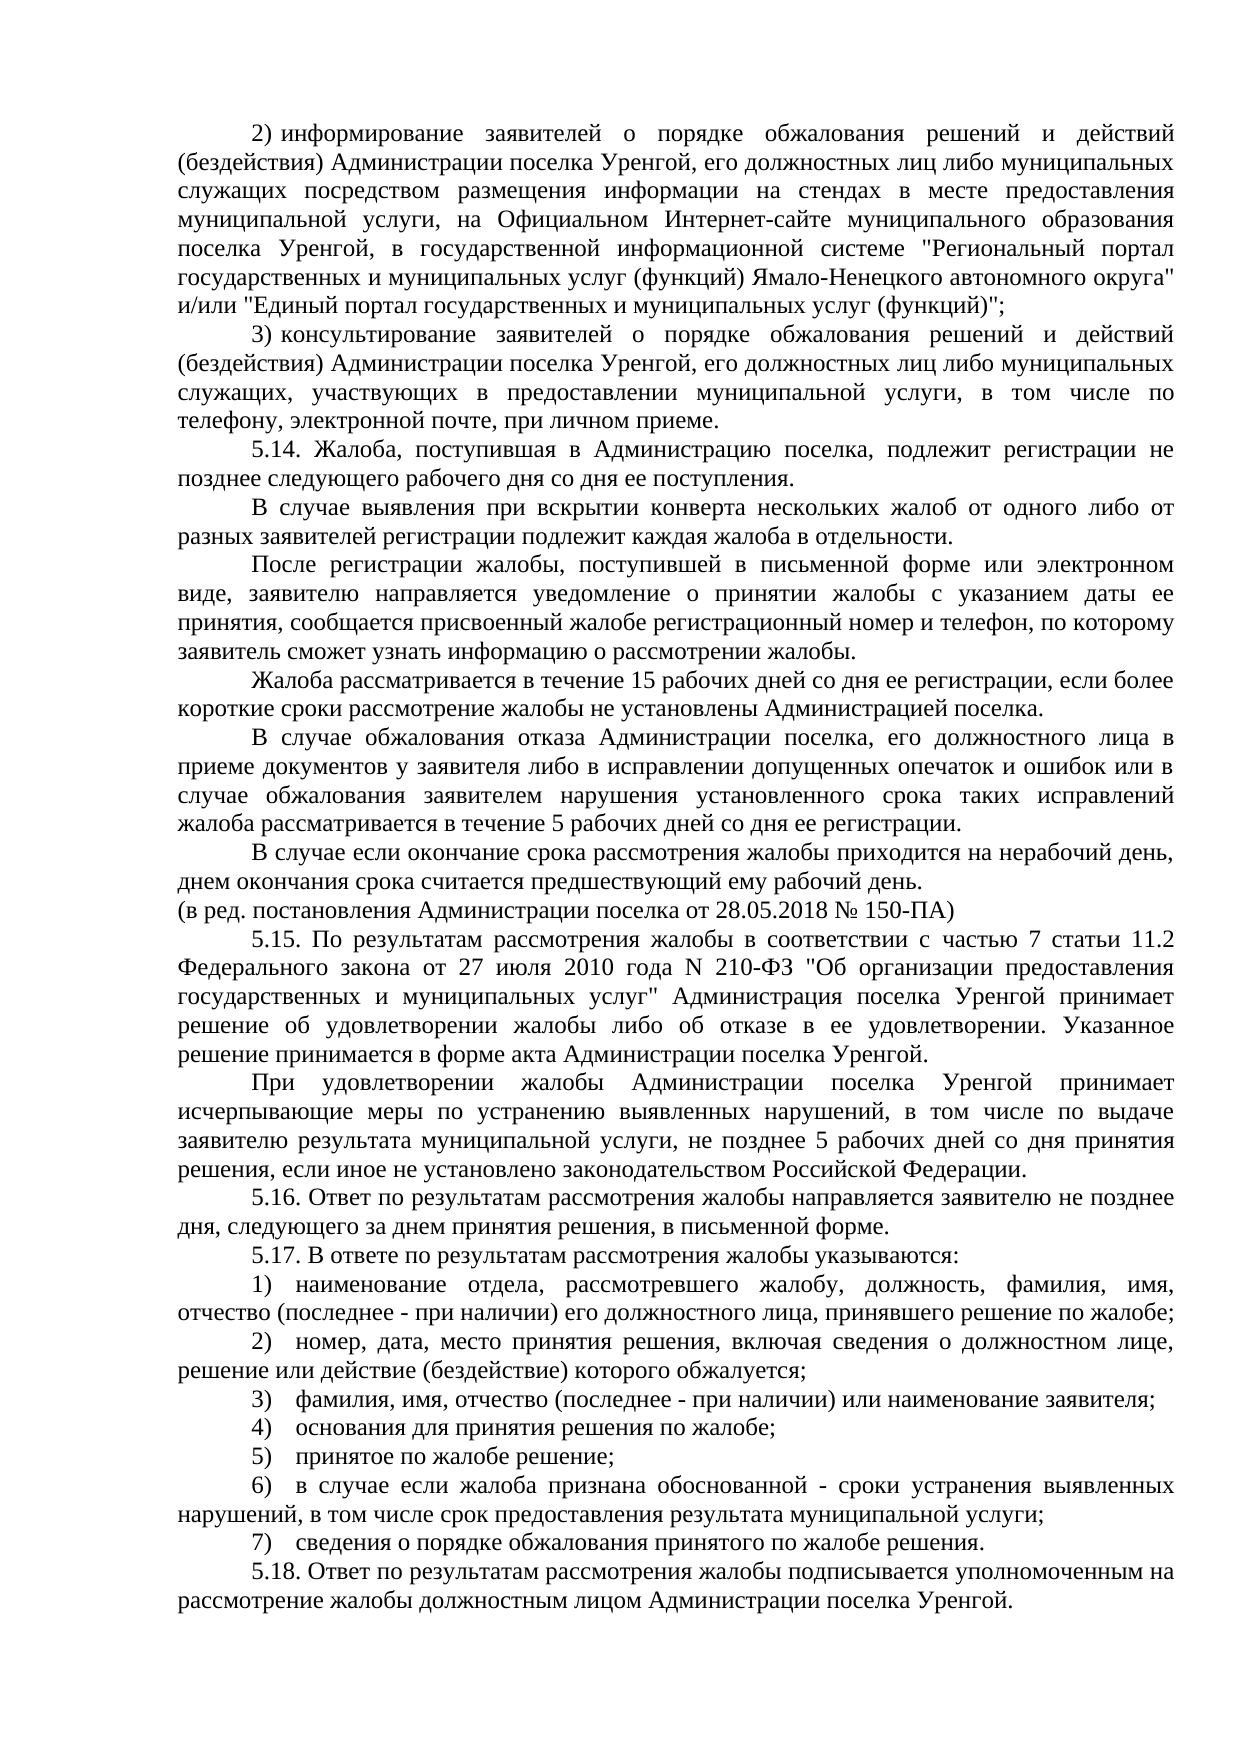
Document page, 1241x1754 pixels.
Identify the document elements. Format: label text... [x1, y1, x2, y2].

text 5.16. Ответ по результатам рассмотрения жалобы направляется заявителю не позднее дня, следующего за днем принятия решения, в письменной форме. [177, 1182, 1175, 1240]
list сведения о порядке обжалования принятого по жалобе решения. [251, 1527, 1175, 1556]
text 5.18. Ответ по результатам рассмотрения жалобы подписывается уполномоченным на рассмотрение жалобы должностным лицом Администрации поселка Уренгой. [177, 1556, 1175, 1614]
text Жалоба рассматривается в течение 15 рабочих дней со дня ее регистрации, если более короткие сроки рассмотрение жалобы не установлены Администрацией поселка. [177, 665, 1175, 722]
text В случае если окончание срока рассмотрения жалобы приходится на нерабочий день, днем окончания срока считается предшествующий ему рабочий день. [177, 837, 1175, 895]
list принятое по жалобе решение; [251, 1441, 1175, 1470]
text (в ред. постановления Администрации поселка от 28.05.2018 № 150-ПА) [177, 895, 1175, 924]
text В случае выявления при вскрытии конверта нескольких жалоб от одного либо от разных заявителей регистрации подлежит каждая жалоба в отдельности. [177, 492, 1175, 549]
text При удовлетворении жалобы Администрации поселка Уренгой принимает исчерпывающие меры по устранению выявленных нарушений, в том числе по выдаче заявителю результата муниципальной услуги, не позднее 5 рабочих дней со дня принятия решения, если иное не установлено законодательством Российской Федерации. [177, 1067, 1175, 1182]
text В случае обжалования отказа Администрации поселка, его должностного лица в приеме документов у заявителя либо в исправлении допущенных опечаток и ошибок или в случае обжалования заявителем нарушения установленного срока таких исправлений жалоба рассматривается в течение 5 рабочих дней со дня ее регистрации. [177, 722, 1175, 837]
text 5.14. Жалоба, поступившая в Администрацию поселка, подлежит регистрации не позднее следующего рабочего дня со дня ее поступления. [177, 434, 1175, 492]
text 5.17. В ответе по результатам рассмотрения жалобы указываются: [177, 1240, 1175, 1269]
list основания для принятия решения по жалобе; [251, 1412, 1175, 1441]
list фамилия, имя, отчество (последнее - при наличии) или наименование заявителя; [251, 1384, 1175, 1412]
list консультирование заявителей о порядке обжалования решений и действий (бездействия) Администрации поселка Уренгой, его должностных лиц либо муниципальных служащих, участвующих в предоставлении муниципальной услуги, в том числе по телефону, электронной почте, при личном приеме. [177, 319, 1175, 434]
list наименование отдела, рассмотревшего жалобу, должность, фамилия, имя, отчество (последнее - при наличии) его должностного лица, принявшего решение по жалобе; [177, 1269, 1175, 1326]
text После регистрации жалобы, поступившей в письменной форме или электронном виде, заявителю направляется уведомление о принятии жалобы с указанием даты ее принятия, сообщается присвоенный жалобе регистрационный номер и телефон, по которому заявитель сможет узнать информацию о рассмотрении жалобы. [177, 549, 1175, 664]
list номер, дата, место принятия решения, включая сведения о должностном лице, решение или действие (бездействие) которого обжалуется; [177, 1326, 1175, 1384]
list информирование заявителей о порядке обжалования решений и действий (бездействия) Администрации поселка Уренгой, его должностных лиц либо муниципальных служащих посредством размещения информации на стендах в месте предоставления муниципальной услуги, на Официальном Интернет-сайте муниципального образования поселка Уренгой, в государственной информационной системе "Региональный портал государственных и муниципальных услуг (функций) Ямало-Ненецкого автономного округа" и/или "Единый портал государственных и муниципальных услуг (функций)"; [177, 118, 1175, 319]
list в случае если жалоба признана обоснованной - сроки устранения выявленных нарушений, в том числе срок предоставления результата муниципальной услуги; [177, 1470, 1175, 1527]
text 5.15. По результатам рассмотрения жалобы в соответствии с частью 7 статьи 11.2 Федерального закона от 27 июля 2010 года N 210-ФЗ "Об организации предоставления государственных и муниципальных услуг" Администрация поселка Уренгой принимает решение об удовлетворении жалобы либо об отказе в ее удовлетворении. Указанное решение принимается в форме акта Администрации поселка Уренгой. [177, 924, 1175, 1067]
